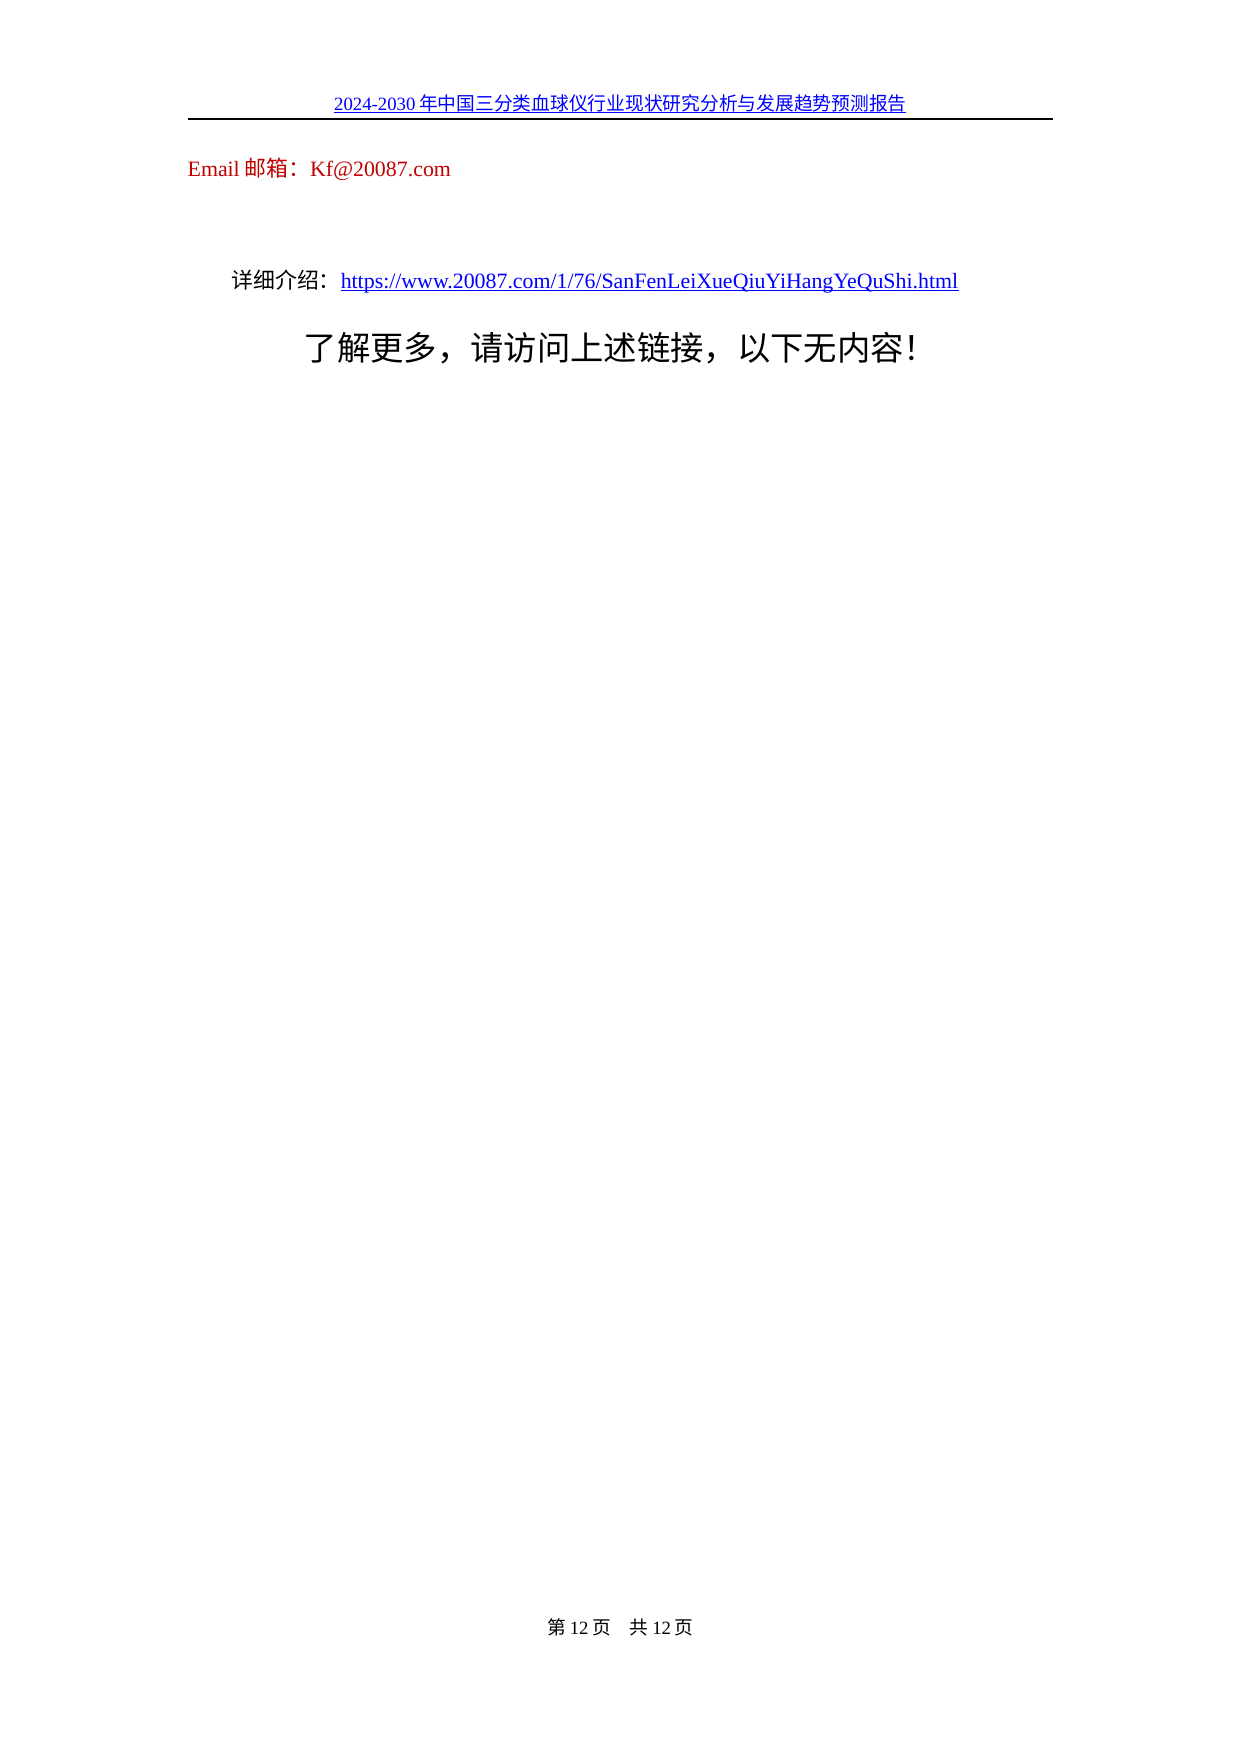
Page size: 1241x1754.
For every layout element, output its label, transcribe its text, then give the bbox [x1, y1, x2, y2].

text 详细介绍：https://www.20087.com/1/76/SanFenLeiXueQiuYiHangYeQuShi.html [187, 263, 1053, 296]
text Email邮箱：Kf@20087.com [187, 150, 1053, 183]
title 了解更多，请访问上述链接，以下无内容！ [187, 313, 1053, 378]
